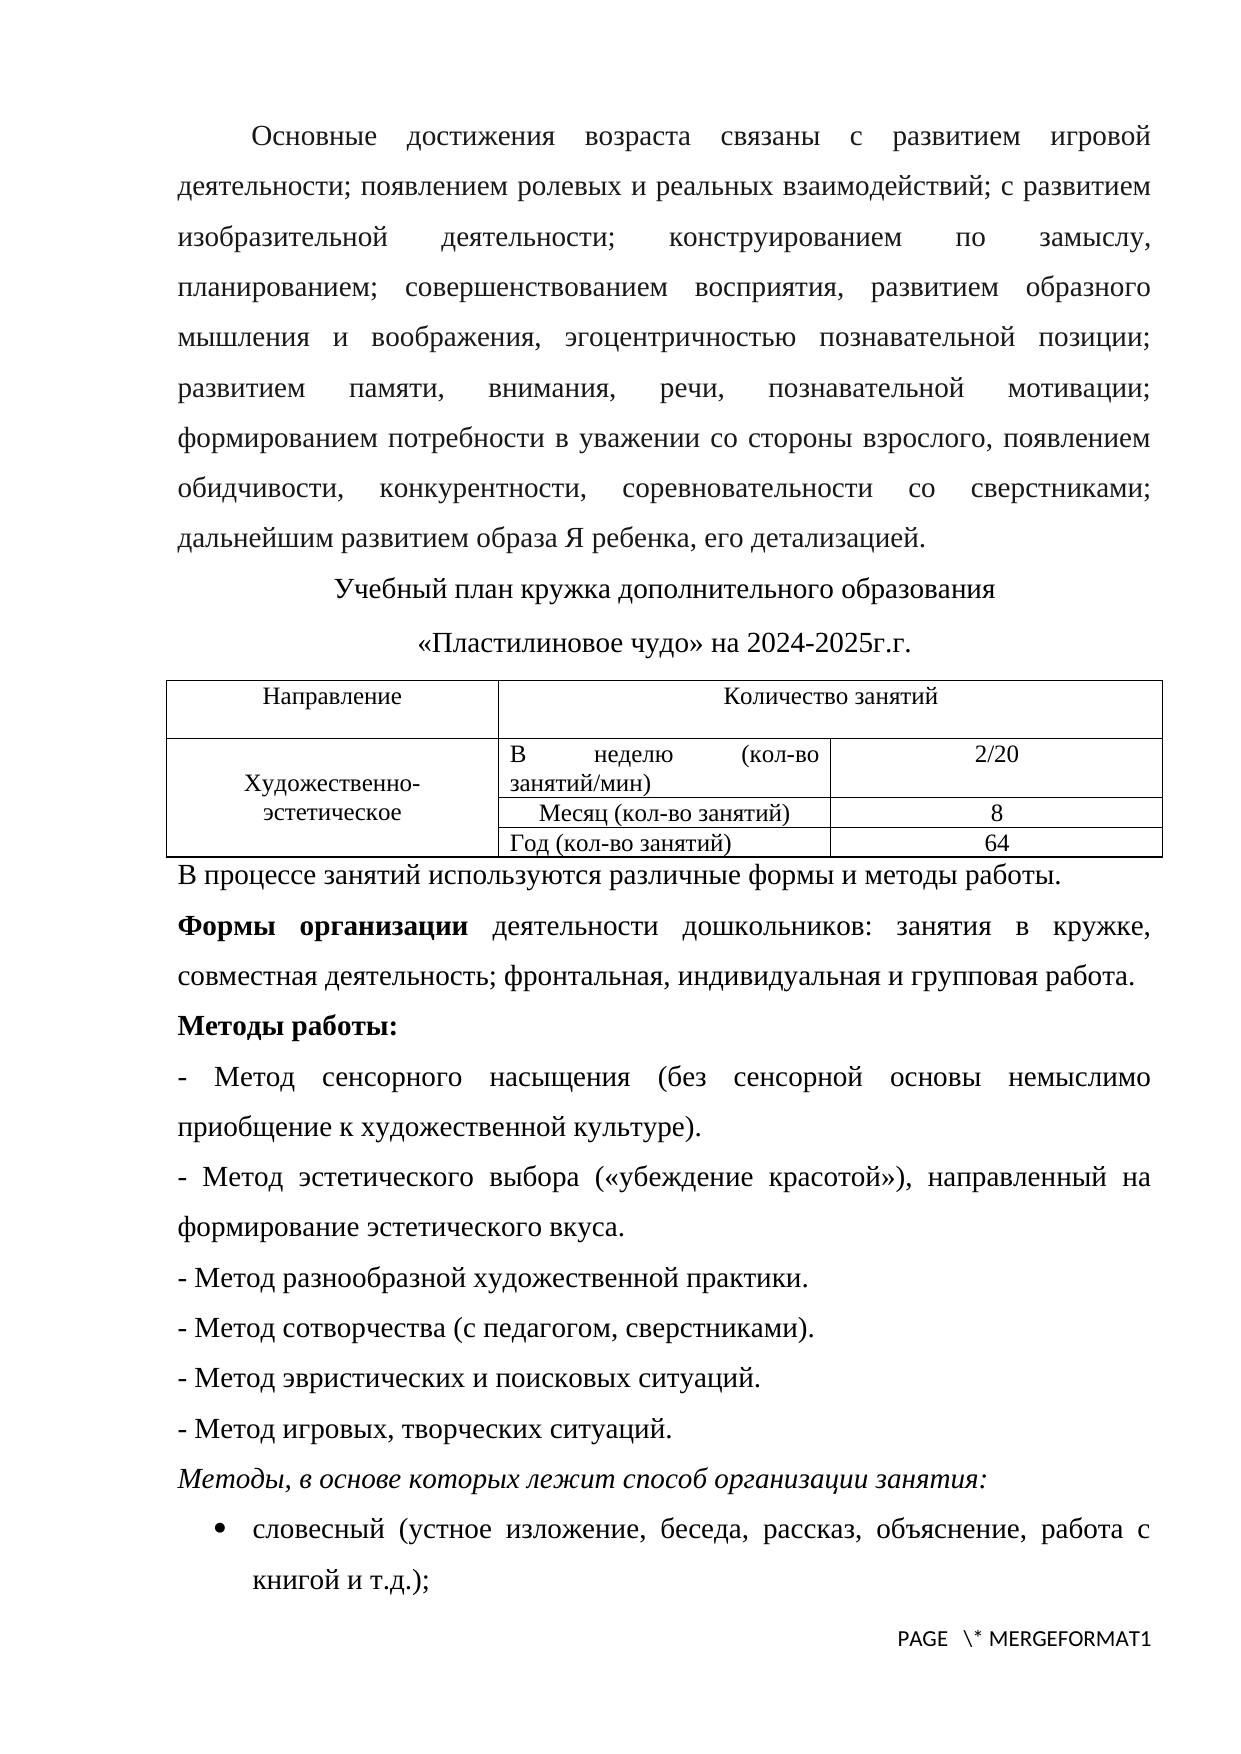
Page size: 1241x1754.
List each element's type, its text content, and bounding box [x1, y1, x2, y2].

text - Метод эвристических и поисковых ситуаций. [177, 1361, 1152, 1394]
table_header Направление [167, 681, 498, 738]
table_cell Год (кол-во занятий) [499, 828, 830, 856]
table_cell Художественно-эстетическое [167, 739, 498, 856]
text Учебный план кружка дополнительного образования [177, 571, 1152, 604]
text - Метод эстетического выбора («убеждение красотой»), направленный на формирование эстетического вкуса. [177, 1159, 1152, 1243]
text - Метод разнообразной художественной практики. [177, 1260, 1152, 1293]
table_header Количество занятий [499, 681, 1162, 738]
table_cell Месяц (кол-во занятий) [499, 798, 830, 827]
text - Метод сенсорного насыщения (без сенсорной основы немыслимо приобщение к художественной культуре). [177, 1059, 1152, 1142]
text - Метод игровых, творческих ситуаций. [177, 1411, 1152, 1444]
text «Пластилиновое чудо» на 2024-2025г.г. [177, 625, 1152, 659]
table_cell 8 [831, 798, 1162, 827]
text Основные достижения возраста связаны с развитием игровой деятельности; появлением ролевых и реальных взаимодействий; с развитием изобразительной деятельности; конструированием по замыслу, планированием; совершенствованием восприятия, развитием образного мышления и воображения, эгоцентричностью познавательной позиции; развитием памяти, внимания, речи, познавательной мотивации; формированием потребности в уважении со стороны взрослого, появлением обидчивости, конкурентности, соревновательности со сверстниками; дальнейшим развитием образа Я ребенка, его детализацией. [177, 118, 1152, 554]
table_cell 2/20 [831, 739, 1162, 797]
table_cell В неделю (кол-во занятий/мин) [499, 739, 830, 797]
text Методы работы: [177, 1008, 1152, 1042]
list словесный (устное изложение, беседа, рассказ, объяснение, работа с книгой и т.д.); [215, 1511, 1152, 1595]
text Методы, в основе которых лежит способ организации занятия: [177, 1461, 1152, 1495]
text - Метод сотворчества (с педагогом, сверстниками). [177, 1310, 1152, 1344]
text Формы организации деятельности дошкольников: занятия в кружке, совместная деятельность; фронтальная, индивидуальная и групповая работа. [177, 908, 1152, 992]
text В процессе занятий используются различные формы и методы работы. [177, 858, 1152, 891]
table_cell 64 [831, 828, 1162, 856]
